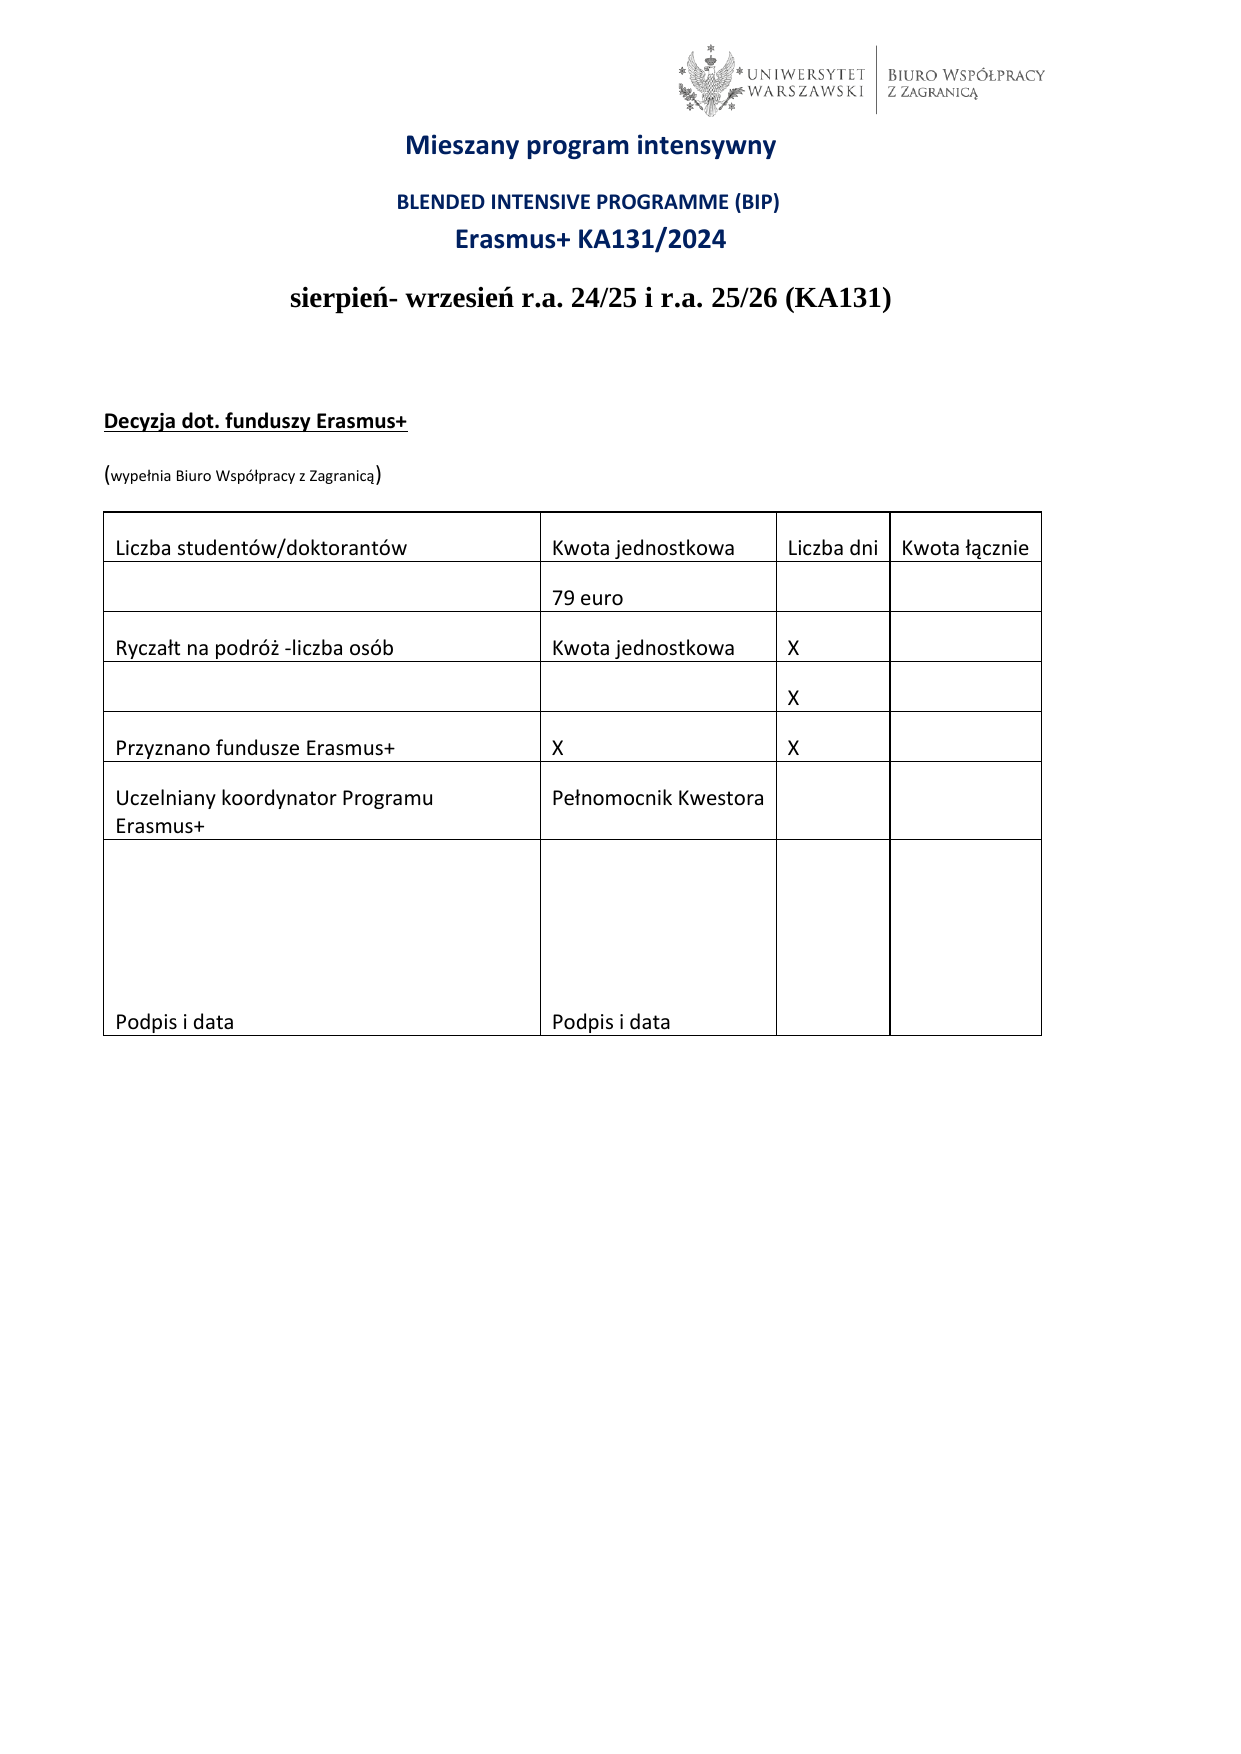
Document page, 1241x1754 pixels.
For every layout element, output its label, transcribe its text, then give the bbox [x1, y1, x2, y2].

table_cell X [777, 612, 889, 661]
table_cell Kwota jednostkowa [541, 612, 776, 661]
table_cell Ryczałt na podróż -liczba osób [104, 612, 540, 661]
table_cell [777, 762, 889, 839]
table_header Kwota jednostkowa [541, 513, 776, 561]
table_cell Uczelniany koordynator Programu Erasmus+ [104, 762, 540, 839]
table_cell X [777, 662, 889, 711]
table_cell [891, 612, 1041, 661]
table_cell [891, 840, 1041, 1035]
text Decyzja dot. funduszy Erasmus+ [103, 407, 1240, 434]
table_header Liczba dni [777, 513, 889, 561]
table_cell Podpis i data [104, 840, 540, 1035]
table_cell [541, 662, 776, 711]
table_cell X [777, 712, 889, 761]
table_cell [891, 562, 1041, 611]
table_cell [104, 562, 540, 611]
table_header Kwota łącznie [891, 513, 1041, 561]
table_cell [891, 762, 1041, 839]
text (wypełnia Biuro Współpracy z Zagranicą) [103, 459, 1107, 487]
table_cell [104, 662, 540, 711]
table_cell [891, 662, 1041, 711]
picture [678, 44, 1045, 117]
table_cell Przyznano fundusze Erasmus+ [104, 712, 540, 761]
table_cell [777, 840, 889, 1035]
table_cell 79 euro [541, 562, 776, 611]
table_header Liczba studentów/doktorantów [104, 513, 540, 561]
table_cell [777, 562, 889, 611]
table_cell Pełnomocnik Kwestora [541, 762, 776, 839]
table_cell [891, 712, 1041, 761]
table_cell X [541, 712, 776, 761]
table_cell Podpis i data [541, 840, 776, 1035]
